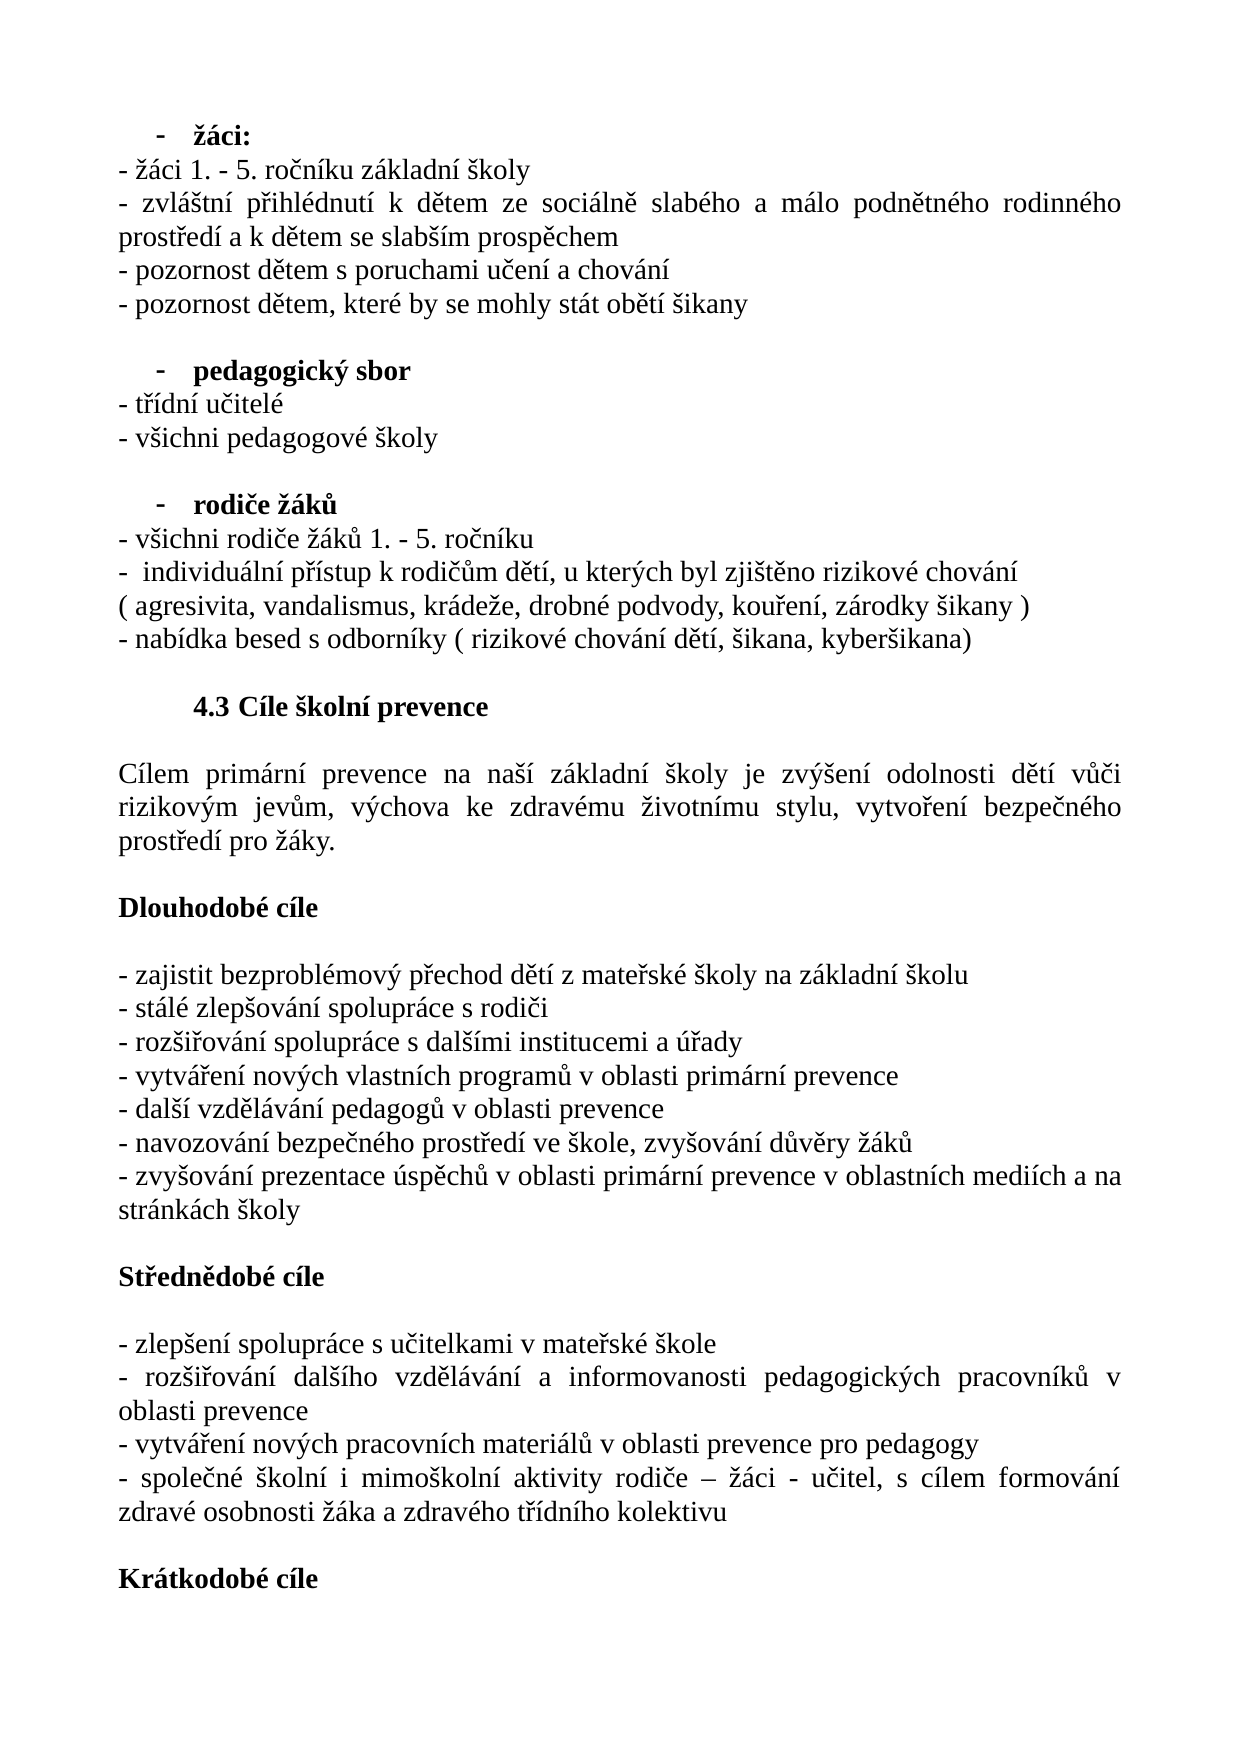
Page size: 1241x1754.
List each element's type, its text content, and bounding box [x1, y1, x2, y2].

text Dlouhodobé cíle [118, 890, 1122, 923]
text - zvyšování prezentace úspěchů v oblasti primární prevence v oblastních mediích a na stránkách školy [118, 1158, 1122, 1225]
text - zlepšení spolupráce s učitelkami v mateřské škole [118, 1326, 1122, 1359]
text - stálé zlepšování spolupráce s rodiči [118, 991, 1122, 1024]
text Střednědobé cíle [118, 1259, 1122, 1292]
text - individuální přístup k rodičům dětí, u kterých byl zjištěno rizikové chování [118, 554, 1122, 588]
list pedagogický sbor [156, 353, 1122, 387]
text - společné školní i mimoškolní aktivity rodiče – žáci - učitel, s cílem formování zdravé osobnosti žáka a zdravého třídního kolektivu [118, 1460, 1122, 1527]
text - rozšiřování dalšího vzdělávání a informovanosti pedagogických pracovníků v oblasti prevence [118, 1359, 1122, 1427]
text Krátkodobé cíle [118, 1561, 1122, 1594]
text - další vzdělávání pedagogů v oblasti prevence [118, 1091, 1122, 1125]
text - všichni rodiče žáků 1. - 5. ročníku [118, 521, 1122, 554]
text - vytváření nových pracovních materiálů v oblasti prevence pro pedagogy [118, 1427, 1122, 1460]
text Cílem primární prevence na naší základní školy je zvýšení odolnosti dětí vůči rizikovým jevům, výchova ke zdravému životnímu stylu, vytvoření bezpečného prostředí pro žáky. [118, 756, 1122, 856]
text - navozování bezpečného prostředí ve škole, zvyšování důvěry žáků [118, 1125, 1122, 1158]
text - rozšiřování spolupráce s dalšími institucemi a úřady [118, 1024, 1122, 1058]
text - žáci 1. - 5. ročníku základní školy [118, 152, 1122, 185]
list žáci: [156, 118, 1122, 152]
text - zajistit bezproblémový přechod dětí z mateřské školy na základní školu [118, 957, 1122, 991]
list Cíle školní prevence [193, 689, 1122, 722]
text - zvláštní přihlédnutí k dětem ze sociálně slabého a málo podnětného rodinného prostředí a k dětem se slabším prospěchem [118, 185, 1122, 252]
text - všichni pedagogové školy [118, 420, 1122, 454]
list rodiče žáků [156, 487, 1122, 521]
text - pozornost dětem s poruchami učení a chování [118, 252, 1122, 286]
text - nabídka besed s odborníky ( rizikové chování dětí, šikana, kyberšikana) [118, 622, 1122, 655]
text ( agresivita, vandalismus, krádeže, drobné podvody, kouření, zárodky šikany ) [118, 588, 1122, 622]
text - pozornost dětem, které by se mohly stát obětí šikany [118, 286, 1122, 319]
text - třídní učitelé [118, 387, 1122, 420]
text - vytváření nových vlastních programů v oblasti primární prevence [118, 1058, 1122, 1091]
